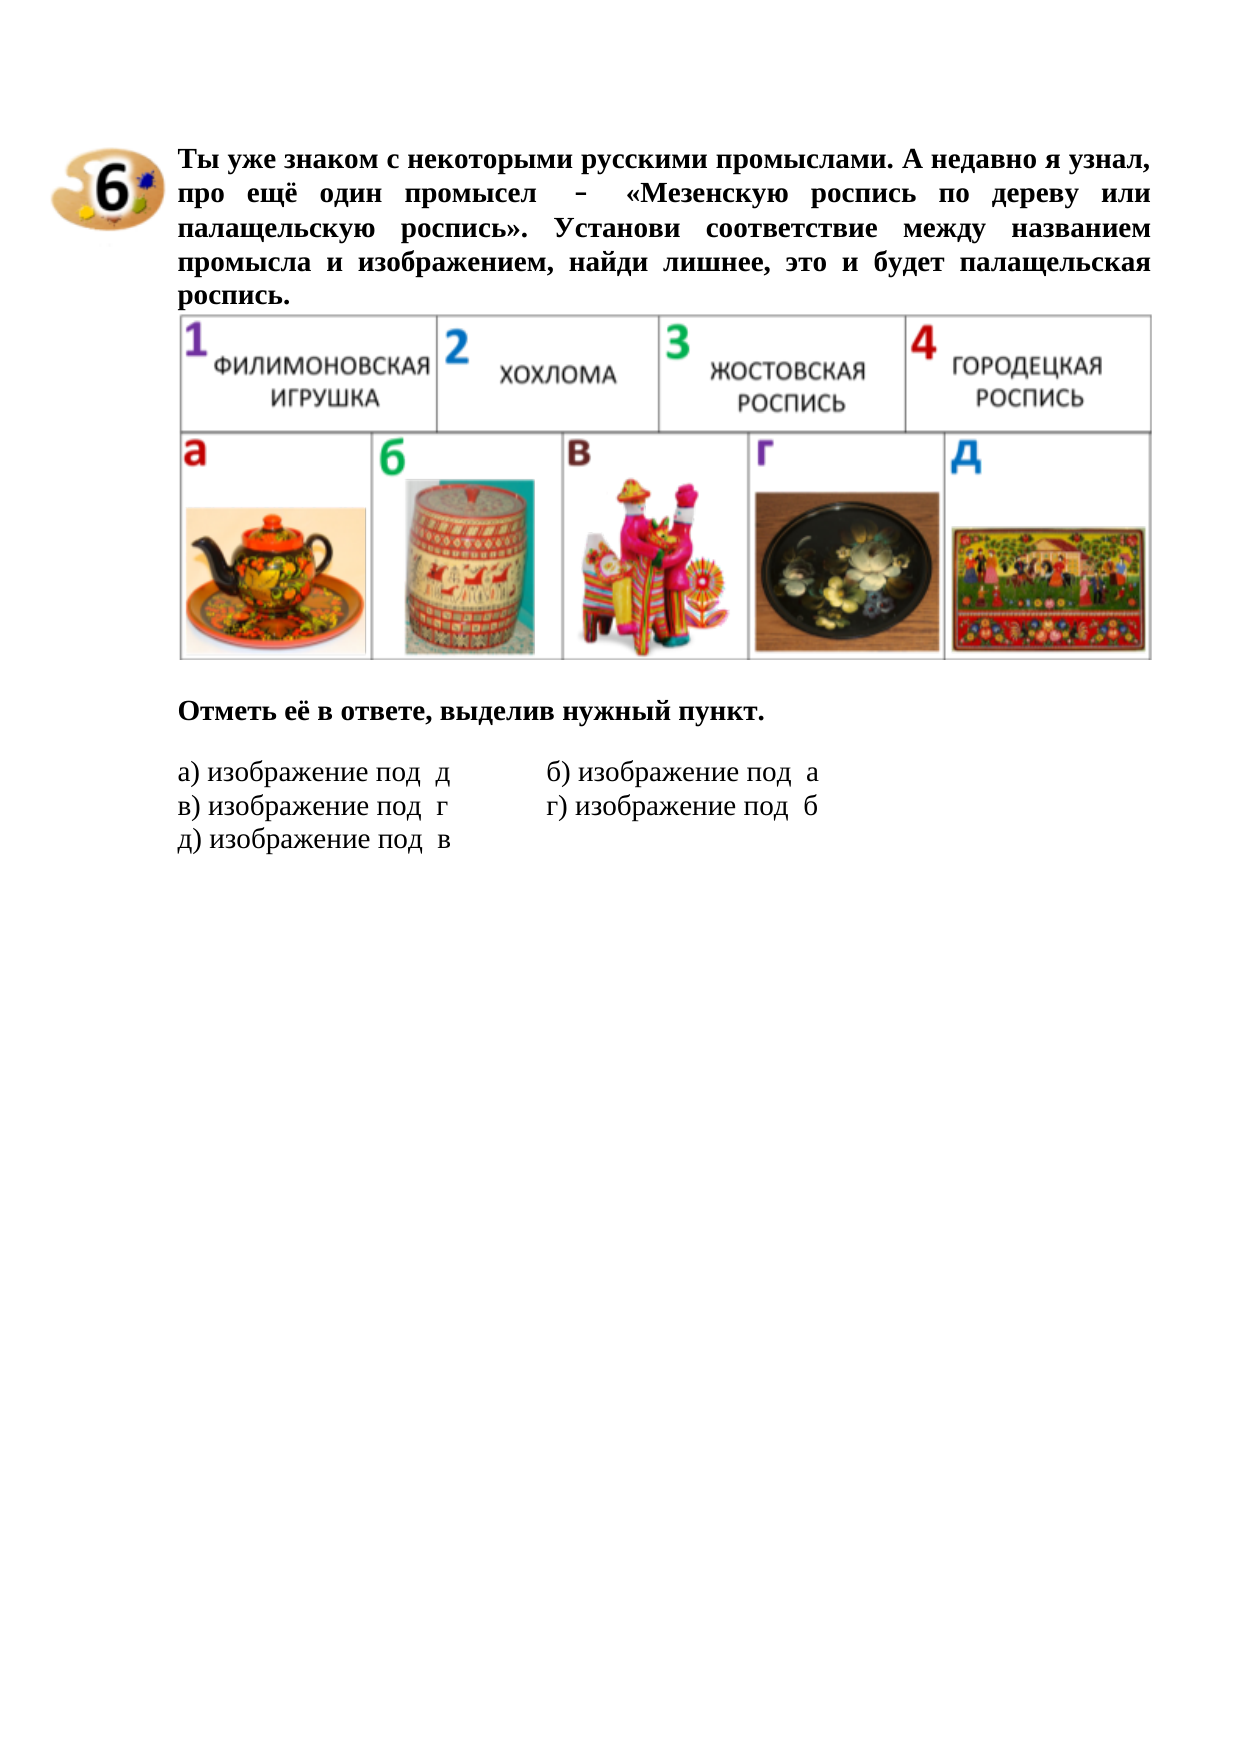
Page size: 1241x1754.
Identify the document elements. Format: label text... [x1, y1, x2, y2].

text Отметь её в ответе, выделив нужный пункт. [177, 693, 1152, 726]
text Ты уже знаком с некоторыми русскими промыслами. А недавно я узнал, про ещё один промысел ̶ «Мезенскую роспись по дереву или палащельскую роспись». Установи соответствие между названием промысла и изображением, найди лишнее, это и будет палащельская роспись. [177, 141, 1152, 310]
picture [177, 310, 1152, 660]
text д) изображение под в [177, 821, 1152, 855]
text а) изображение под д б) изображение под а [177, 754, 1152, 788]
picture [48, 147, 167, 247]
text в) изображение под г г) изображение под б [177, 788, 1152, 821]
